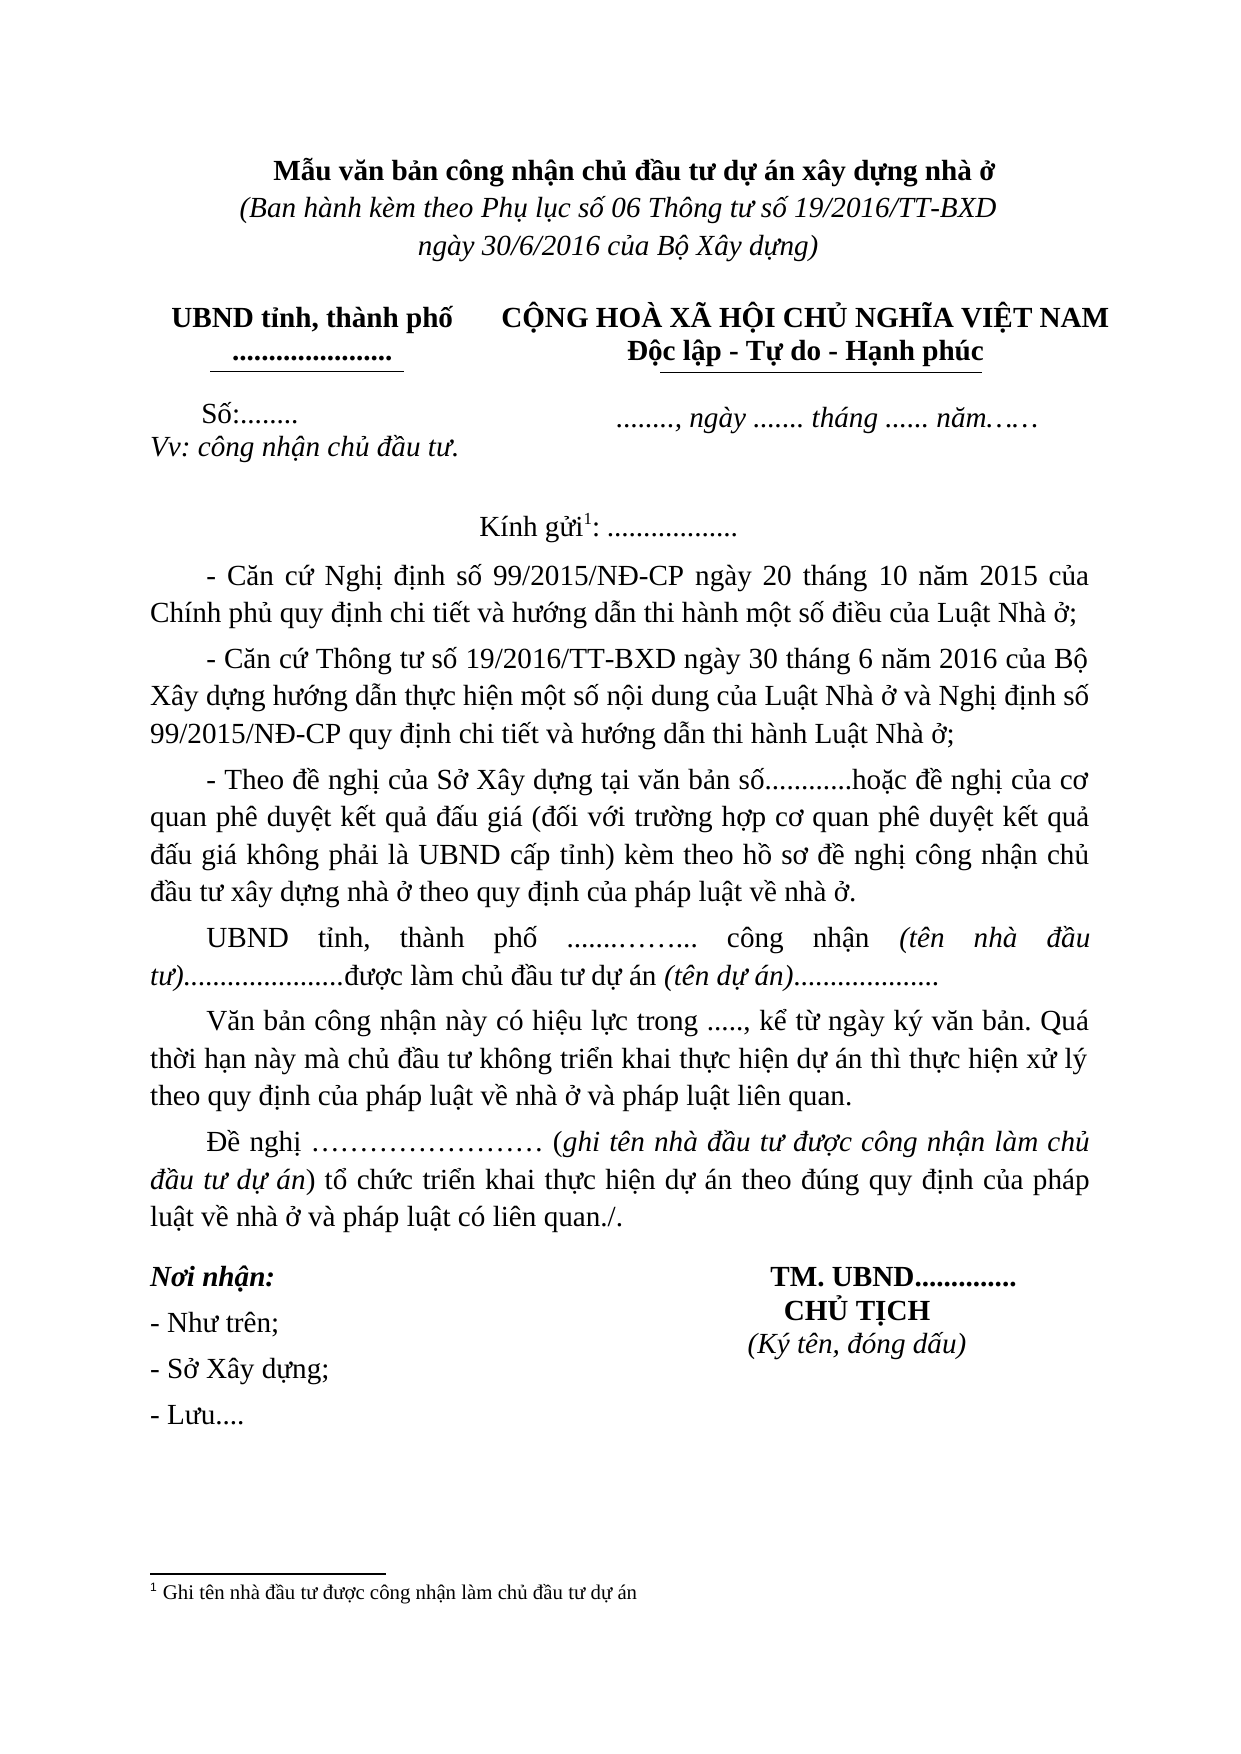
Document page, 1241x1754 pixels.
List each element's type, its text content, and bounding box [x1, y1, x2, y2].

text (Ban hành kèm theo Phụ lục số 06 Thông tư số 19/2016/TT-BXD [117, 187, 1119, 225]
text UBND tỉnh, thành phố .......……... công nhận (tên nhà đầu tư)......................được làm chủ đầu tư dự án (tên dự án).................... [150, 917, 1090, 992]
text - Căn cứ Thông tư số 19/2016/TT-BXD ngày 30 tháng 6 năm 2016 của Bộ Xây dựng hướng dẫn thực hiện một số nội dung của Luật Nhà ở và Nghị định số 99/2015/NĐ-CP quy định chi tiết và hướng dẫn thi hành Luật Nhà ở; [150, 638, 1090, 751]
text Văn bản công nhận này có hiệu lực trong ....., kể từ ngày ký văn bản. Quá thời hạn này mà chủ đầu tư không triển khai thực hiện dự án thì thực hiện xử lý theo quy định của pháp luật về nhà ở và pháp luật liên quan. [150, 1001, 1090, 1113]
table_header TM. UBND.............. CHỦ TỊCH (Ký tên, đóng dấu) [618, 1259, 1096, 1443]
text - Căn cứ Nghị định số 99/2015/NĐ-CP ngày 20 tháng 10 năm 2015 của Chính phủ quy định chi tiết và hướng dẫn thi hành một số điều của Luật Nhà ở; [150, 555, 1090, 630]
table_header UBND tỉnh, thành phố ...................... Số:........ Vv: công nhận chủ đầu tư. [139, 300, 485, 463]
text Kính gửi: .................. [225, 509, 1090, 542]
text - Theo đề nghị của Sở Xây dựng tại văn bản số............hoặc đề nghị của cơ quan phê duyệt kết quả đấu giá (đối với trường hợp cơ quan phê duyệt kết quả đấu giá không phải là UBND cấp tỉnh) kèm theo hồ sơ đề nghị công nhận chủ đầu tư xây dựng nhà ở theo quy định của pháp luật về nhà ở. [150, 759, 1090, 909]
text ngày 30/6/2016 của Bộ Xây dựng) [117, 225, 1119, 262]
table_header CỘNG HOÀ XÃ HỘI CHỦ NGHĨA VIỆT NAM Độc lập - Tự do - Hạnh phúc ........, ngày ....... tháng ...... năm…… [485, 300, 1125, 463]
text Mẫu văn bản công nhận chủ đầu tư dự án xây dựng nhà ở [150, 150, 1119, 187]
table_header Nơi nhận: - Như trên; - Sở Xây dựng; - Lưu.... [139, 1259, 617, 1443]
text Đề nghị …………………… (ghi tên nhà đầu tư được công nhận làm chủ đầu tư dự án) tổ chức triển khai thực hiện dự án theo đúng quy định của pháp luật về nhà ở và pháp luật có liên quan./. [150, 1122, 1090, 1234]
